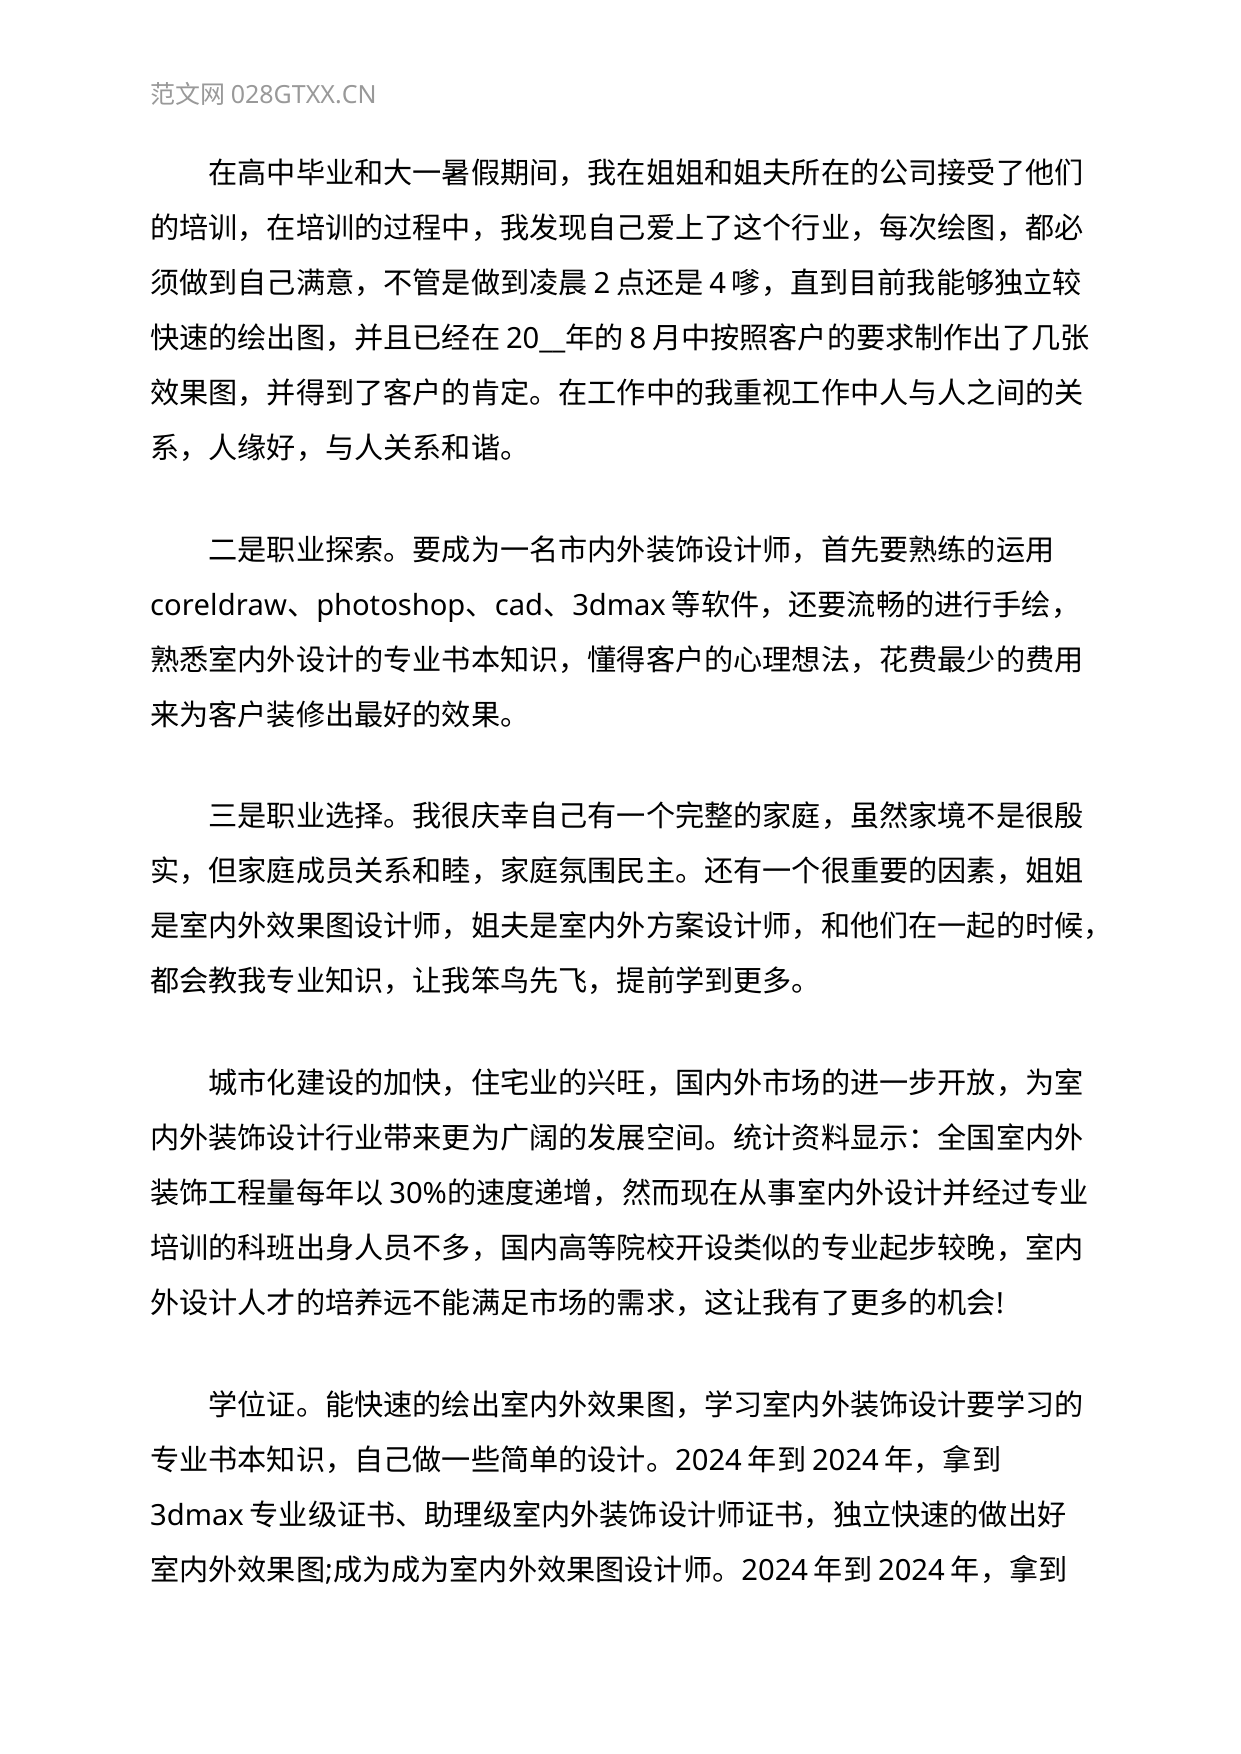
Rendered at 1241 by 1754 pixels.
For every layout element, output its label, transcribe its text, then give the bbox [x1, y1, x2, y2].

text 二是职业探索。要成为一名市内外装饰设计师，首先要熟练的运用coreldraw、photoshop、cad、3dmax等软件，还要流畅的进行手绘，熟悉室内外设计的专业书本知识，懂得客户的心理想法，花费最少的费用来为客户装修出最好的效果。 [150, 526, 1090, 733]
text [150, 1381, 1090, 1588]
text 三是职业选择。我很庆幸自己有一个完整的家庭，虽然家境不是很殷实，但家庭成员关系和睦，家庭氛围民主。还有一个很重要的因素，姐姐是室内外效果图设计师，姐夫是室内外方案设计师，和他们在一起的时候，都会教我专业知识，让我笨鸟先飞，提前学到更多。 [150, 793, 1090, 1000]
text 城市化建设的加快，住宅业的兴旺，国内外市场的进一步开放，为室内外装饰设计行业带来更为广阔的发展空间。统计资料显示：全国室内外装饰工程量每年以30%的速度递增，然而现在从事室内外设计并经过专业培训的科班出身人员不多，国内高等院校开设类似的专业起步较晚，室内外设计人才的培养远不能满足市场的需求，这让我有了更多的机会! [150, 1059, 1090, 1322]
text 在高中毕业和大一暑假期间，我在姐姐和姐夫所在的公司接受了他们的培训，在培训的过程中，我发现自己爱上了这个行业，每次绘图，都必须做到自己满意，不管是做到凌晨2点还是4嗲，直到目前我能够独立较快速的绘出图，并且已经在20__年的8月中按照客户的要求制作出了几张效果图，并得到了客户的肯定。在工作中的我重视工作中人与人之间的关系，人缘好，与人关系和谐。 [150, 150, 1090, 467]
